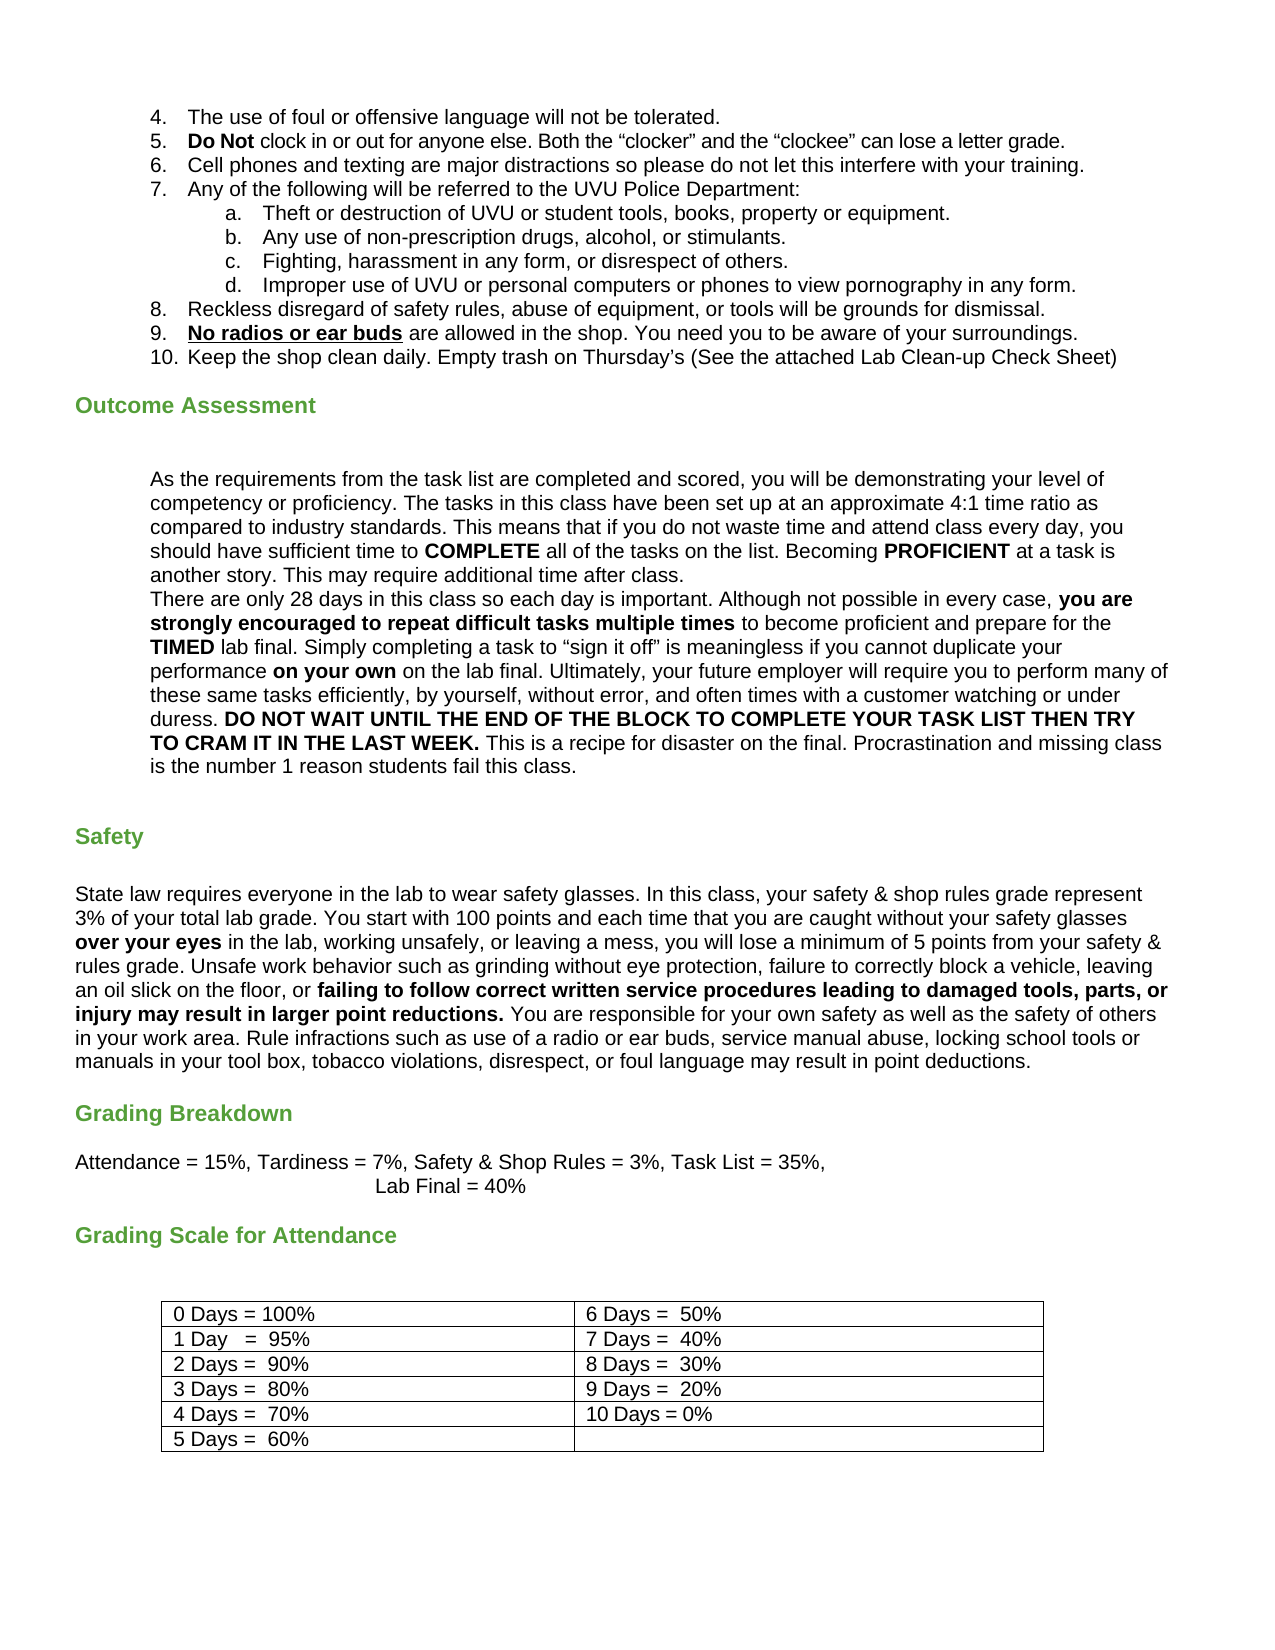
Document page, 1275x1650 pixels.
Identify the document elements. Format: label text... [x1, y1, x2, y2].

list Theft or destruction of UVU or student tools, books, property or equipment. [225, 201, 1170, 225]
list Do Not clock in or out for anyone else. Both the “clocker” and the “clockee” can lose a letter grade. [150, 129, 1170, 153]
text As the requirements from the task list are completed and scored, you will be demonstrating your level of competency or proficiency. The tasks in this class have been set up at an approximate 4:1 time ratio as compared to industry standards. This means that if you do not waste time and attend class every day, you should have sufficient time to COMPLETE all of the tasks on the list. Becoming PROFICIENT at a task is another story. This may require additional time after class. [150, 467, 1170, 587]
table_header 0 Days = 100% [162, 1302, 574, 1326]
table_cell 1 Day = 95% [162, 1327, 574, 1351]
text Lab Final = 40% [300, 1174, 1170, 1198]
table_cell 10 Days = 0% [575, 1402, 1043, 1426]
table_cell 3 Days = 80% [162, 1377, 574, 1401]
text Safety [75, 823, 1170, 849]
list No radios or ear buds are allowed in the shop. You need you to be aware of your surroundings. [150, 321, 1170, 344]
list Any use of non-prescription drugs, alcohol, or stimulants. [225, 225, 1170, 249]
list Improper use of UVU or personal computers or phones to view pornography in any form. [225, 273, 1170, 297]
subtitle Outcome Assessment [75, 392, 1170, 419]
table_cell 2 Days = 90% [162, 1352, 574, 1376]
table_cell 4 Days = 70% [162, 1402, 574, 1426]
list The use of foul or offensive language will not be tolerated. [150, 105, 1170, 129]
list Fighting, harassment in any form, or disrespect of others. [225, 249, 1170, 273]
list Keep the shop clean daily. Empty trash on Thursday’s (See the attached Lab Clean-up Check Sheet) [150, 344, 1170, 368]
text There are only 28 days in this class so each day is important. Although not possible in every case, you are strongly encouraged to repeat difficult tasks multiple times to become proficient and prepare for the TIMED lab final. Simply completing a task to “sign it off” is meaningless if you cannot duplicate your performance on your own on the lab final. Ultimately, your future employer will require you to perform many of these same tasks efficiently, by yourself, without error, and often times with a customer watching or under duress. DO NOT WAIT UNTIL THE END OF THE BLOCK TO COMPLETE YOUR TASK LIST THEN TRY TO CRAM IT IN THE LAST WEEK. This is a recipe for disaster on the final. Procrastination and missing class is the number 1 reason students fail this class. [150, 587, 1170, 778]
text Attendance = 15%, Tardiness = 7%, Safety & Shop Rules = 3%, Task List = 35%, [75, 1150, 1170, 1174]
table_cell 8 Days = 30% [575, 1352, 1043, 1376]
table_header 6 Days = 50% [575, 1302, 1043, 1326]
table_cell 5 Days = 60% [162, 1427, 574, 1451]
text State law requires everyone in the lab to wear safety glasses. In this class, your safety & shop rules grade represent 3% of your total lab grade. You start with 100 points and each time that you are caught without your safety glasses over your eyes in the lab, working unsafely, or leaving a mess, you will lose a minimum of 5 points from your safety & rules grade. Unsafe work behavior such as grinding without eye protection, failure to correctly block a vehicle, leaving an oil slick on the floor, or failing to follow correct written service procedures leading to damaged tools, parts, or injury may result in larger point reductions. You are responsible for your own safety as well as the safety of others in your work area. Rule infractions such as use of a radio or ear buds, service manual abuse, locking school tools or manuals in your tool box, tobacco violations, disrespect, or foul language may result in point deductions. [75, 882, 1170, 1073]
list Reckless disregard of safety rules, abuse of equipment, or tools will be grounds for dismissal. [150, 297, 1170, 321]
list Cell phones and texting are major distractions so please do not let this interfere with your training. [150, 153, 1170, 177]
table_cell 7 Days = 40% [575, 1327, 1043, 1351]
subtitle Grading Scale for Attendance [75, 1222, 1170, 1248]
table_cell [575, 1427, 1043, 1451]
table_cell 9 Days = 20% [575, 1377, 1043, 1401]
subtitle Grading Breakdown [75, 1100, 1170, 1126]
list Any of the following will be referred to the UVU Police Department: [150, 177, 1170, 201]
